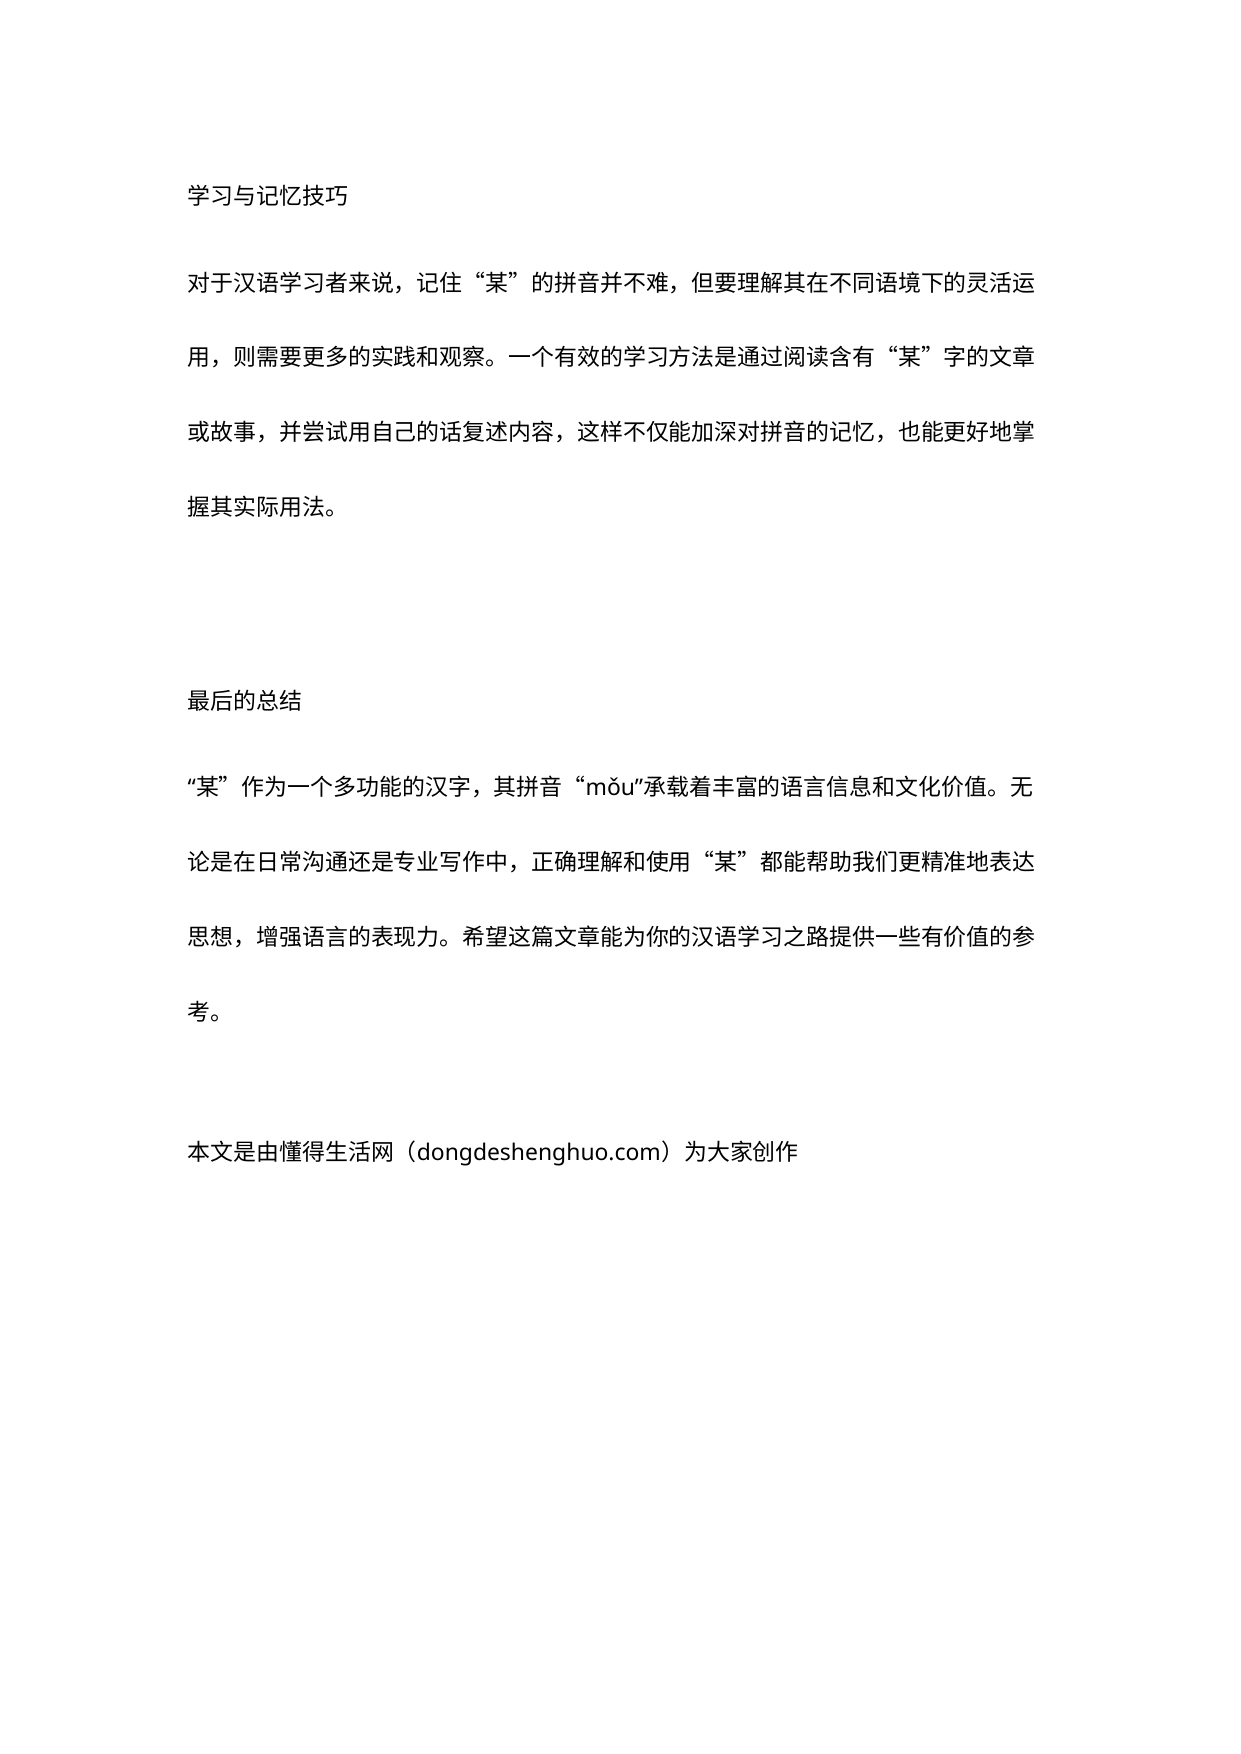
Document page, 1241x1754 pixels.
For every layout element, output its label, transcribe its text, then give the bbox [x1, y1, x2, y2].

text “某”作为一个多功能的汉字，其拼音“mǒu”承载着丰富的语言信息和文化价值。无论是在日常沟通还是专业写作中，正确理解和使用“某”都能帮助我们更精准地表达思想，增强语言的表现力。希望这篇文章能为你的汉语学习之路提供一些有价值的参考。 [187, 753, 1053, 1042]
text 对于汉语学习者来说，记住“某”的拼音并不难，但要理解其在不同语境下的灵活运用，则需要更多的实践和观察。一个有效的学习方法是通过阅读含有“某”字的文章或故事，并尝试用自己的话复述内容，这样不仅能加深对拼音的记忆，也能更好地掌握其实际用法。 [187, 248, 1053, 538]
text 最后的总结 [187, 667, 1053, 732]
text 学习与记忆技巧 [187, 162, 1053, 227]
text 本文是由懂得生活网（dongdeshenghuo.com）为大家创作 [187, 1118, 1053, 1183]
